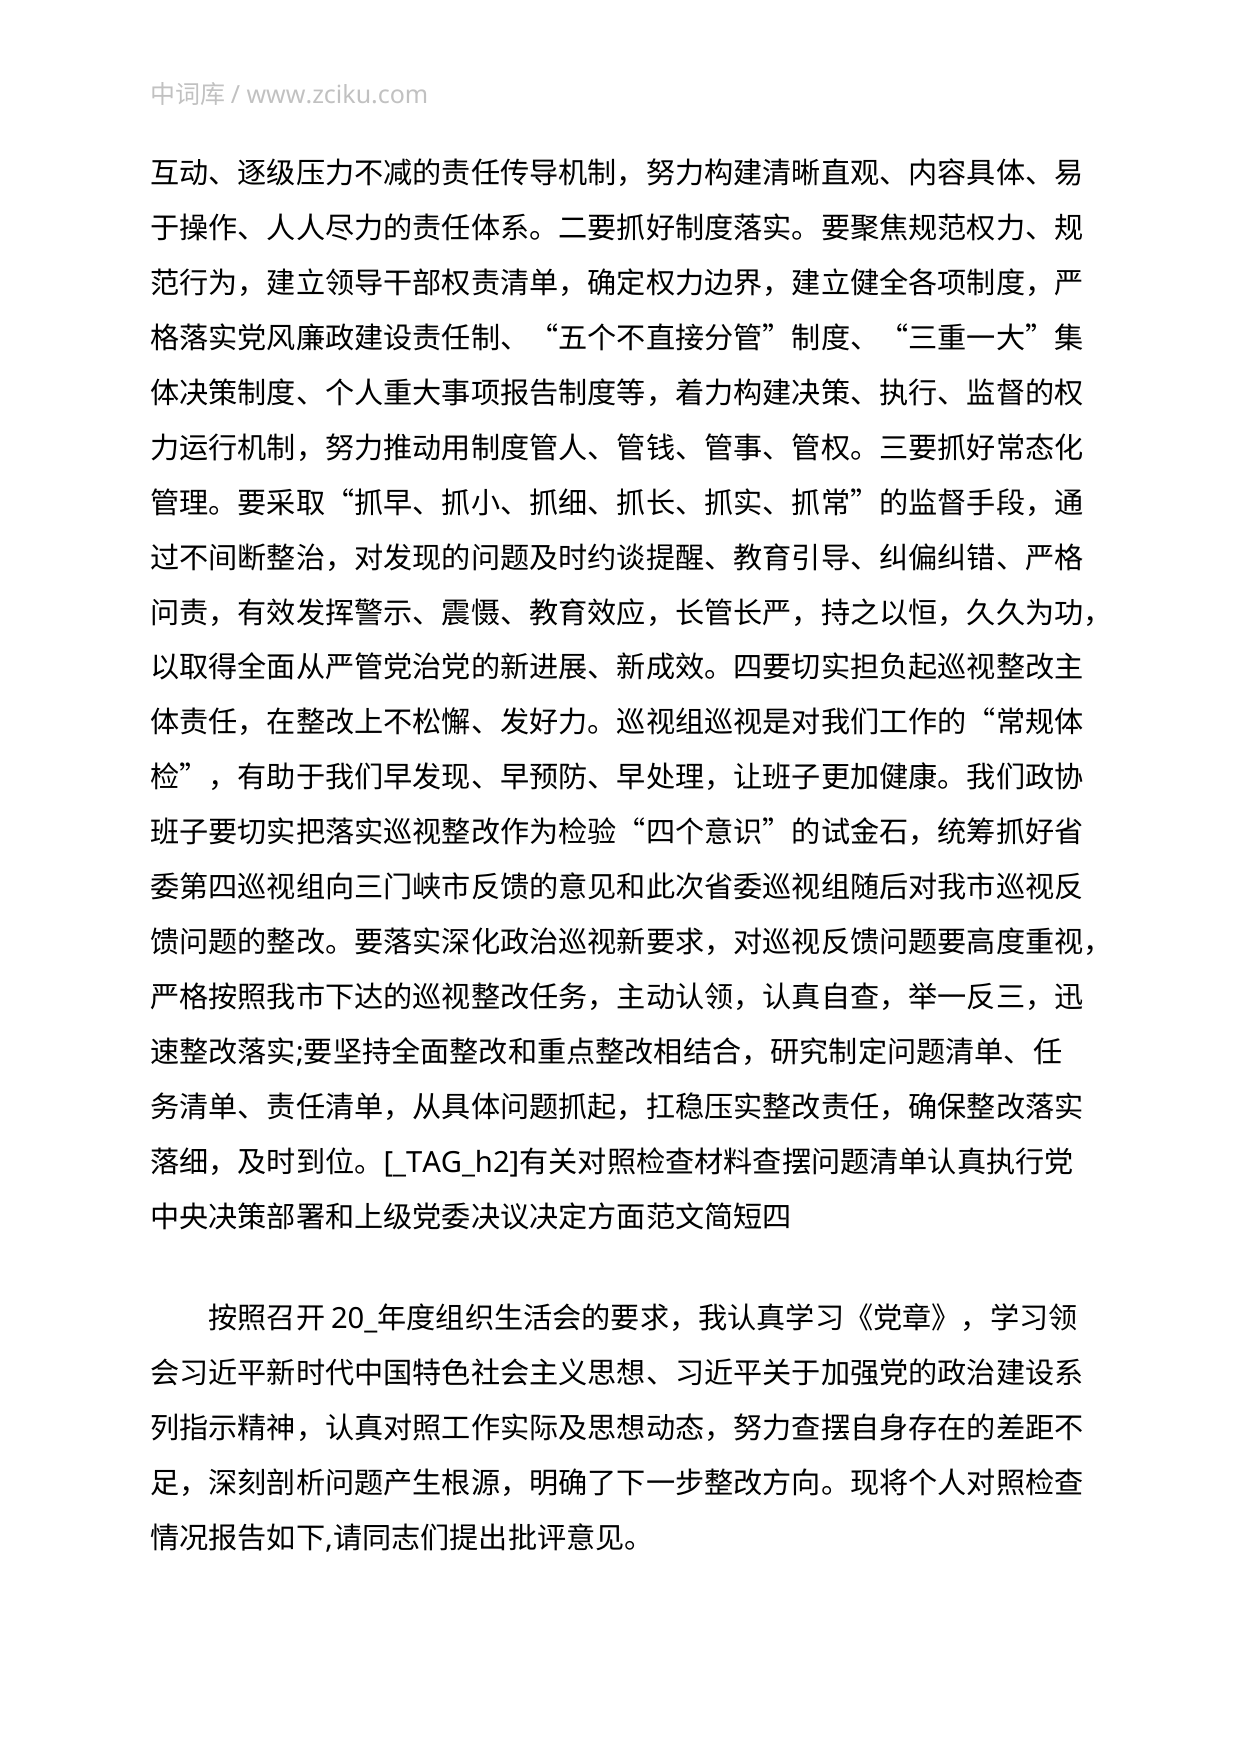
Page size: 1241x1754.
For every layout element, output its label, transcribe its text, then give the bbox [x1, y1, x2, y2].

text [150, 150, 1090, 1236]
text 按照召开20_年度组织生活会的要求，我认真学习《党章》，学习领会习近平新时代中国特色社会主义思想、习近平关于加强党的政治建设系列指示精神，认真对照工作实际及思想动态，努力查摆自身存在的差距不足，深刻剖析问题产生根源，明确了下一步整改方向。现将个人对照检查情况报告如下,请同志们提出批评意见。 [150, 1295, 1090, 1557]
